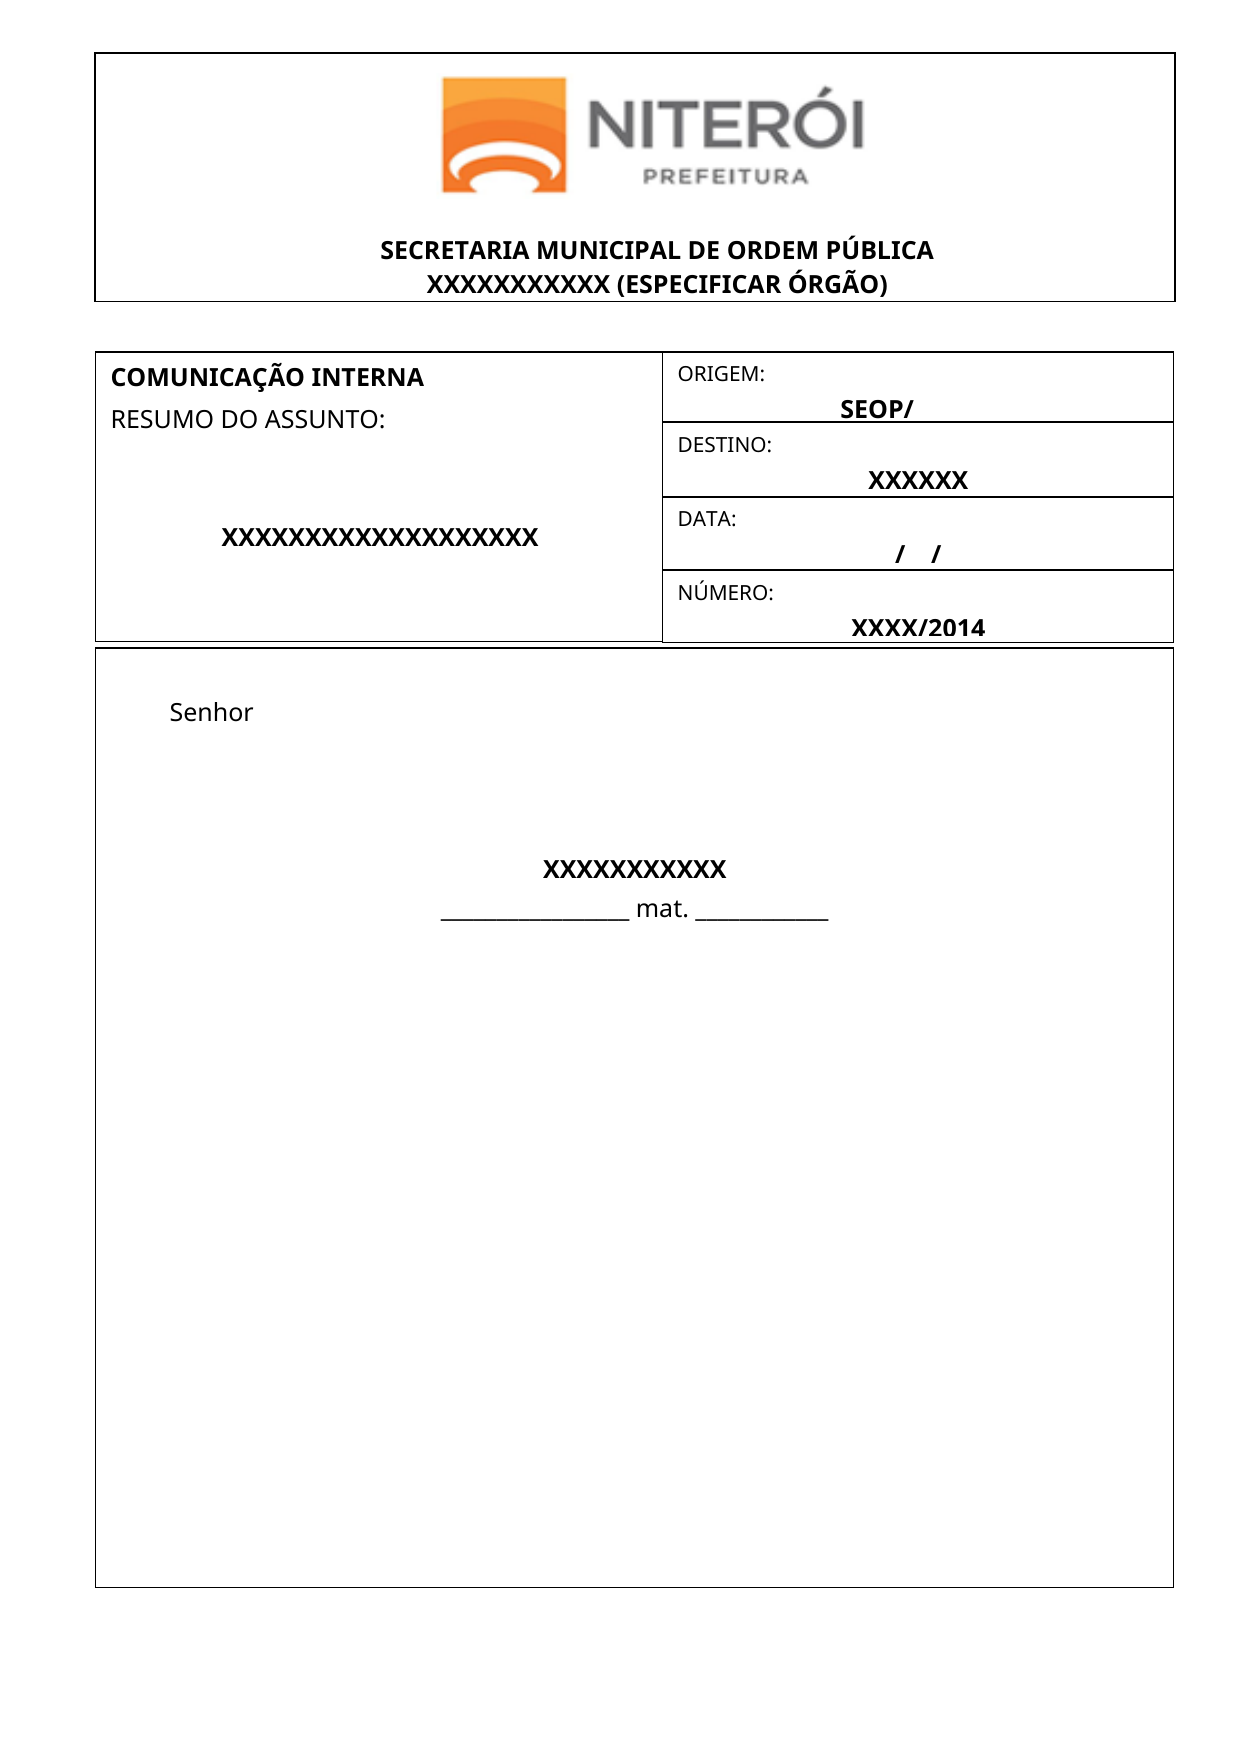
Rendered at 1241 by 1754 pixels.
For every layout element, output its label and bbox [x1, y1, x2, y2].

picture [415, 73, 905, 199]
